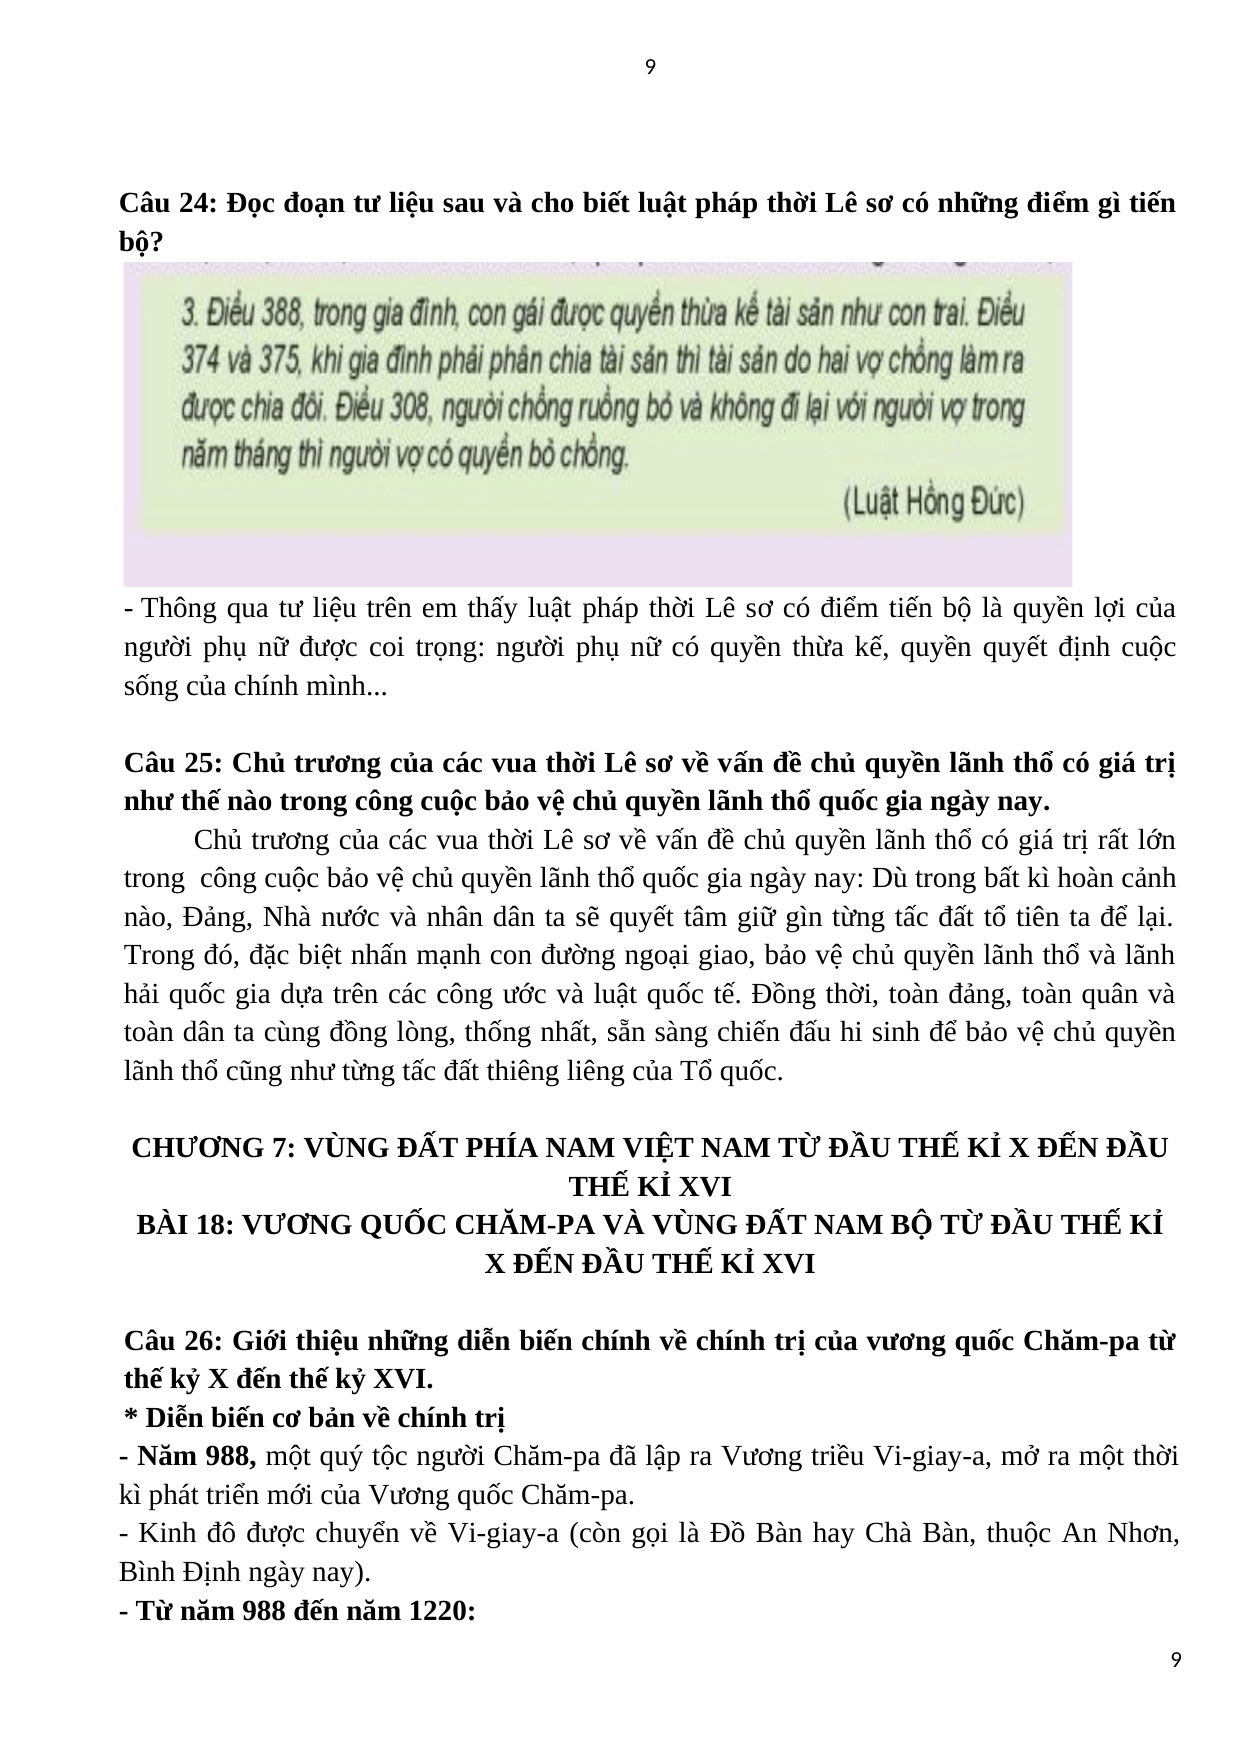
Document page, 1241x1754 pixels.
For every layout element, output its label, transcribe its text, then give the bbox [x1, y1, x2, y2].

text - Từ năm 988 đến năm 1220: [118, 1593, 1182, 1626]
text Câu 25: Chủ trương của các vua thời Lê sơ về vấn đề chủ quyền lãnh thổ có giá trị như thế nào trong công cuộc bảo vệ chủ quyền lãnh thổ quốc gia ngày nay. [123, 745, 1177, 817]
text - Kinh đô được chuyển về Vi-giay-a (còn gọi là Đồ Bàn hay Chà Bàn, thuộc An Nhơn, Bình Định ngày nay). [118, 1516, 1182, 1588]
text Câu 24: Đọc đoạn tư liệu sau và cho biết luật pháp thời Lê sơ có những điểm gì tiến bộ? [118, 186, 1177, 258]
text BÀI 18: VƯƠNG QUỐC CHĂM-PA VÀ VÙNG ĐẤT NAM BỘ TỪ ĐẦU THẾ KỈ X ĐẾN ĐẦU THẾ KỈ XVI [123, 1207, 1177, 1279]
text CHƯƠNG 7: VÙNG ĐẤT PHÍA NAM VIỆT NAM TỪ ĐẦU THẾ KỈ X ĐẾN ĐẦU THẾ KỈ XVI [123, 1130, 1177, 1202]
text Chủ trương của các vua thời Lê sơ về vấn đề chủ quyền lãnh thổ có giá trị rất lớn trong công cuộc bảo vệ chủ quyền lãnh thổ quốc gia ngày nay: Dù trong bất kì hoàn cảnh nào, Đảng, Nhà nước và nhân dân ta sẽ quyết tâm giữ gìn từng tấc đất tổ tiên ta để lại. Trong đó, đặc biệt nhấn mạnh con đường ngoại giao, bảo vệ chủ quyền lãnh thổ và lãnh hải quốc gia dựa trên các công ước và luật quốc tế. Đồng thời, toàn đảng, toàn quân và toàn dân ta cùng đồng lòng, thống nhất, sẵn sàng chiến đấu hi sinh để bảo vệ chủ quyền lãnh thổ cũng như từng tấc đất thiêng liêng của Tổ quốc. [123, 822, 1177, 1087]
picture [123, 262, 1073, 587]
text - Thông qua tư liệu trên em thấy luật pháp thời Lê sơ có điểm tiến bộ là quyền lợi của người phụ nữ được coi trọng: người phụ nữ có quyền thừa kế, quyền quyết định cuộc sống của chính mình... [123, 591, 1177, 701]
text Câu 26: Giới thiệu những diễn biến chính về chính trị của vương quốc Chăm-pa từ thế kỷ X đến thế kỷ XVI. [123, 1323, 1177, 1395]
text - Năm 988, một quý tộc người Chăm-pa đã lập ra Vương triều Vi-giay-a, mở ra một thời kì phát triển mới của Vương quốc Chăm-pa. [118, 1438, 1182, 1511]
text * Diễn biến cơ bản về chính trị [123, 1400, 1177, 1433]
